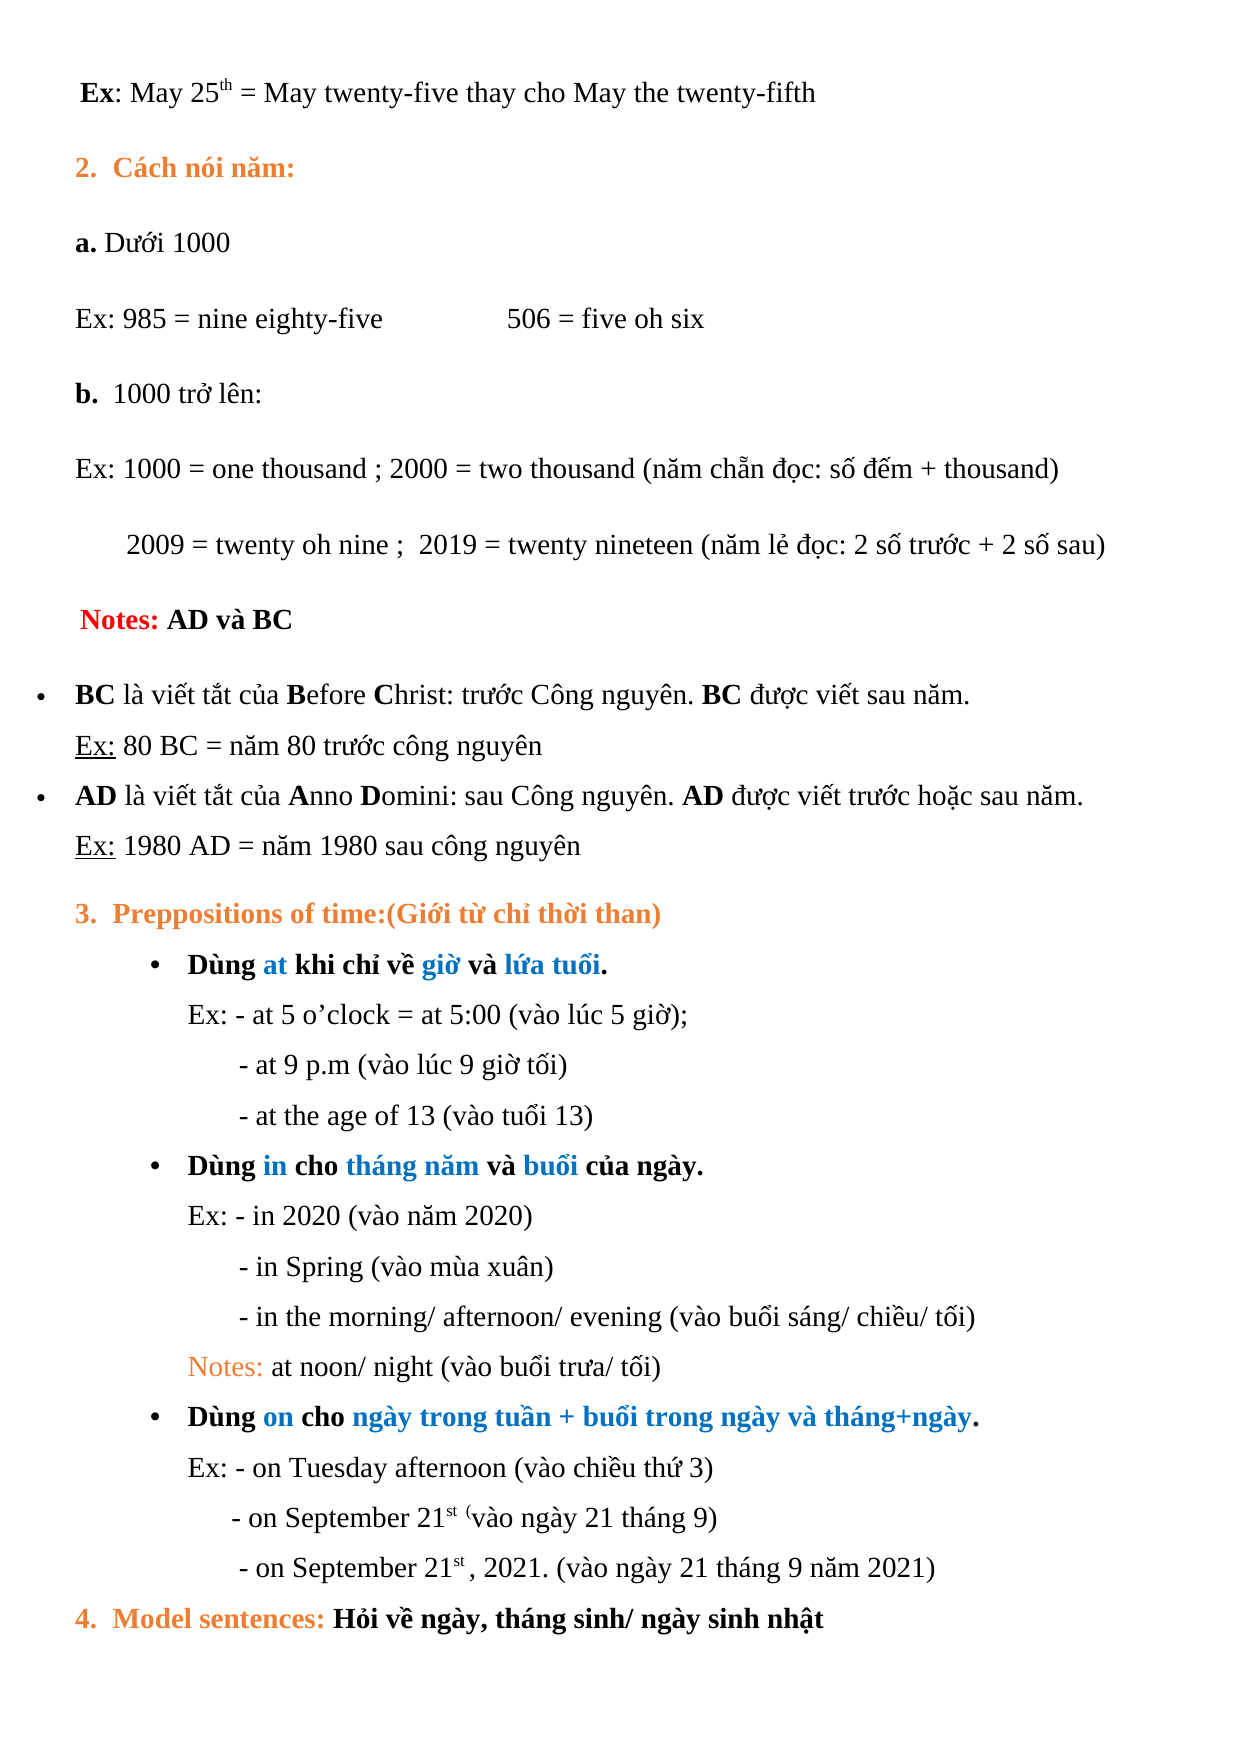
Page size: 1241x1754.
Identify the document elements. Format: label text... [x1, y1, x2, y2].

text a. Dưới 1000 [75, 226, 1160, 259]
list AD là viết tắt của Anno Domini: sau Công nguyên. AD được viết trước hoặc sau năm. [37, 778, 1165, 812]
list - in the morning/ afternoon/ evening (vào buổi sáng/ chiều/ tối) [187, 1299, 1160, 1332]
text Ex: 1980 AD = năm 1980 sau công nguyên [75, 828, 1165, 862]
text 2009 = twenty oh nine ; 2019 = twenty nineteen (năm lẻ đọc: 2 số trước + 2 số sau) [75, 527, 1160, 560]
list BC là viết tắt của Before Christ: trước Công nguyên. BC được viết sau năm. [37, 677, 1165, 711]
list Dùng in cho tháng năm và buổi của ngày. [150, 1148, 1160, 1182]
text Ex: 1000 = one thousand ; 2000 = two thousand (năm chẵn đọc: số đếm + thousand) [75, 452, 1160, 485]
text Ex: May 25th = May twenty-five thay cho May the twenty-fifth [80, 75, 1160, 108]
list - on September 21st , 2021. (vào ngày 21 tháng 9 năm 2021) [187, 1551, 1160, 1584]
text Ex: 985 = nine eighty-five 506 = five oh six [75, 301, 1160, 334]
list Dùng on cho ngày trong tuần + buổi trong ngày và tháng+ngày. [150, 1399, 1160, 1433]
list - at 9 p.m (vào lúc 9 giờ tối) [187, 1047, 1160, 1081]
list Ex: - at 5 o’clock = at 5:00 (vào lúc 5 giờ); [187, 997, 1160, 1031]
text Notes: AD và BC [80, 602, 1160, 636]
list - at the age of 13 (vào tuổi 13) [187, 1098, 1160, 1131]
list 1000 trở lên: [75, 376, 1160, 410]
list - on September 21st (vào ngày 21 tháng 9) [187, 1500, 1160, 1534]
list Ex: - on Tuesday afternoon (vào chiều thứ 3) [187, 1450, 1160, 1483]
list Preppositions of time:(Giới từ chỉ thời than) [75, 896, 1160, 930]
text Ex: 80 BC = năm 80 trước công nguyên [75, 728, 1165, 761]
list Ex: - in 2020 (vào năm 2020) [187, 1198, 1160, 1232]
list Model sentences: Hỏi về ngày, tháng sinh/ ngày sinh nhật [75, 1601, 1165, 1634]
list Notes: at noon/ night (vào buổi trưa/ tối) [187, 1349, 1160, 1383]
list Dùng at khi chỉ về giờ và lứa tuổi. [150, 947, 1160, 980]
list Cách nói năm: [75, 150, 1160, 184]
list - in Spring (vào mùa xuân) [187, 1249, 1160, 1282]
